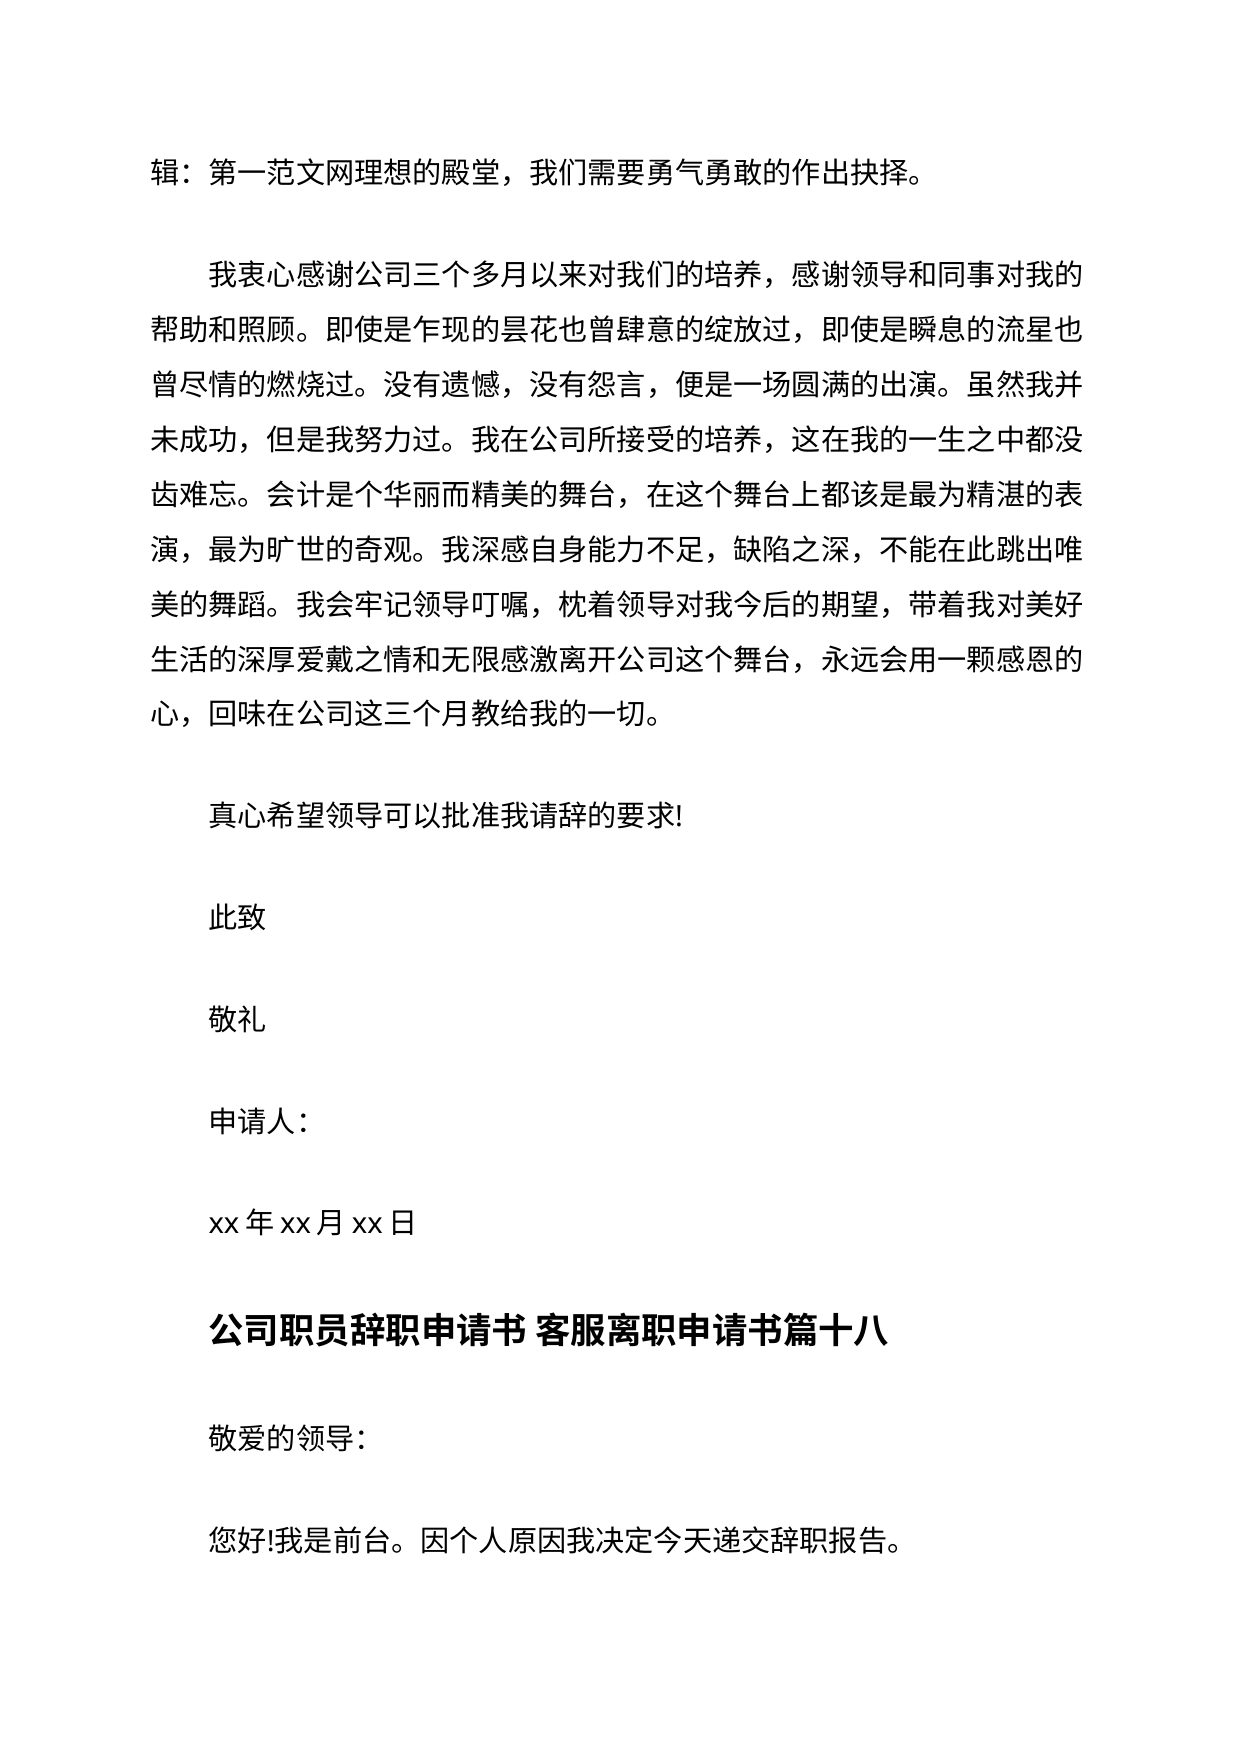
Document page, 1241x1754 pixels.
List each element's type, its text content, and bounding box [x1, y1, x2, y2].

text xx年xx月xx日 [150, 1200, 1090, 1242]
text 我衷心感谢公司三个多月以来对我们的培养，感谢领导和同事对我的帮助和照顾。即使是乍现的昙花也曾肆意的绽放过，即使是瞬息的流星也曾尽情的燃烧过。没有遗憾，没有怨言，便是一场圆满的出演。虽然我并未成功，但是我努力过。我在公司所接受的培养，这在我的一生之中都没齿难忘。会计是个华丽而精美的舞台，在这个舞台上都该是最为精湛的表演，最为旷世的奇观。我深感自身能力不足，缺陷之深，不能在此跳出唯美的舞蹈。我会牢记领导叮嘱，枕着领导对我今后的期望，带着我对美好生活的深厚爱戴之情和无限感激离开公司这个舞台，永远会用一颗感恩的心，回味在公司这三个月教给我的一切。 [150, 252, 1090, 733]
text 真心希望领导可以批准我请辞的要求! [150, 793, 1090, 835]
text 申请人： [150, 1098, 1090, 1141]
text 敬礼 [150, 996, 1090, 1039]
text 公司职员辞职申请书 客服离职申请书篇十八 [150, 1302, 1090, 1353]
text 此致 [150, 895, 1090, 937]
text 您好!我是前台。因个人原因我决定今天递交辞职报告。 [150, 1517, 1090, 1559]
text 敬爱的领导： [150, 1415, 1090, 1458]
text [150, 150, 1090, 192]
